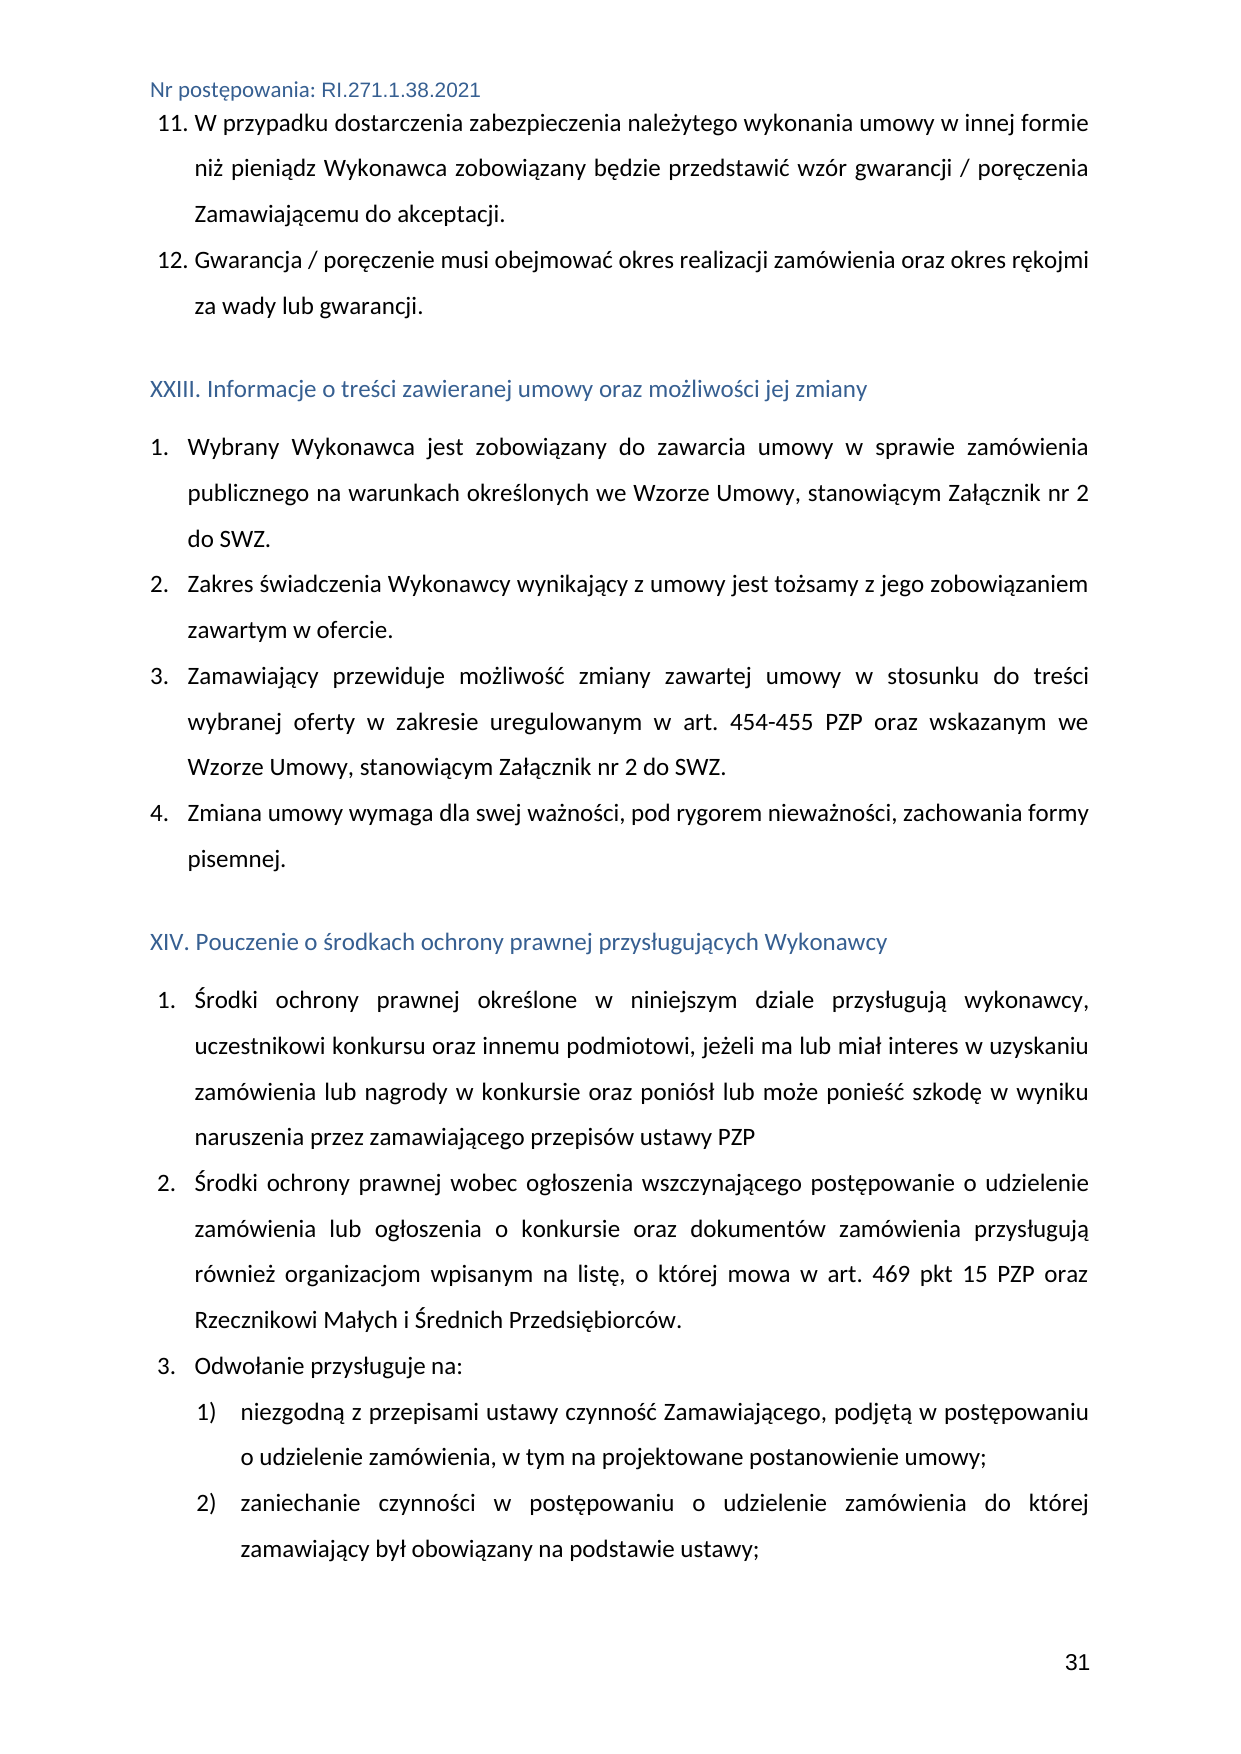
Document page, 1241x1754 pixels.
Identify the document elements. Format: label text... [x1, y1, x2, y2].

subtitle XIV. Pouczenie o środkach ochrony prawnej przysługujących Wykonawcy [150, 926, 1090, 957]
list Odwołanie przysługuje na: [157, 1350, 1090, 1381]
text 2) zaniechanie czynności w postępowaniu o udzielenie zamówienia do której zamawiający był obowiązany na podstawie ustawy; [196, 1487, 1090, 1563]
subtitle XXIII. Informacje o treści zawieranej umowy oraz możliwości jej zmiany [150, 373, 1090, 403]
text 1) niezgodną z przepisami ustawy czynność Zamawiającego, podjętą w postępowaniu o udzielenie zamówienia, w tym na projektowane postanowienie umowy; [196, 1396, 1090, 1472]
list Środki ochrony prawnej określone w niniejszym dziale przysługują wykonawcy, uczestnikowi konkursu oraz innemu podmiotowi, jeżeli ma lub miał interes w uzyskaniu zamówienia lub nagrody w konkursie oraz poniósł lub może ponieść szkodę w wyniku naruszenia przez zamawiającego przepisów ustawy PZP [157, 984, 1090, 1152]
list W przypadku dostarczenia zabezpieczenia należytego wykonania umowy w innej formie niż pieniądz Wykonawca zobowiązany będzie przedstawić wzór gwarancji / poręczenia Zamawiającemu do akceptacji. [157, 107, 1090, 229]
list Zamawiający przewiduje możliwość zmiany zawartej umowy w stosunku do treści wybranej oferty w zakresie uregulowanym w art. 454-455 PZP oraz wskazanym we Wzorze Umowy, stanowiącym Załącznik nr 2 do SWZ. [150, 660, 1090, 782]
list Zakres świadczenia Wykonawcy wynikający z umowy jest tożsamy z jego zobowiązaniem zawartym w ofercie. [150, 568, 1090, 645]
list Gwarancja / poręczenie musi obejmować okres realizacji zamówienia oraz okres rękojmi za wady lub gwarancji. [157, 244, 1090, 320]
list Wybrany Wykonawca jest zobowiązany do zawarcia umowy w sprawie zamówienia publicznego na warunkach określonych we Wzorze Umowy, stanowiącym Załącznik nr 2 do SWZ. [150, 431, 1090, 553]
list Środki ochrony prawnej wobec ogłoszenia wszczynającego postępowanie o udzielenie zamówienia lub ogłoszenia o konkursie oraz dokumentów zamówienia przysługują również organizacjom wpisanym na listę, o której mowa w art. 469 pkt 15 PZP oraz Rzecznikowi Małych i Średnich Przedsiębiorców. [157, 1167, 1090, 1335]
list Zmiana umowy wymaga dla swej ważności, pod rygorem nieważności, zachowania formy pisemnej. [150, 797, 1090, 873]
